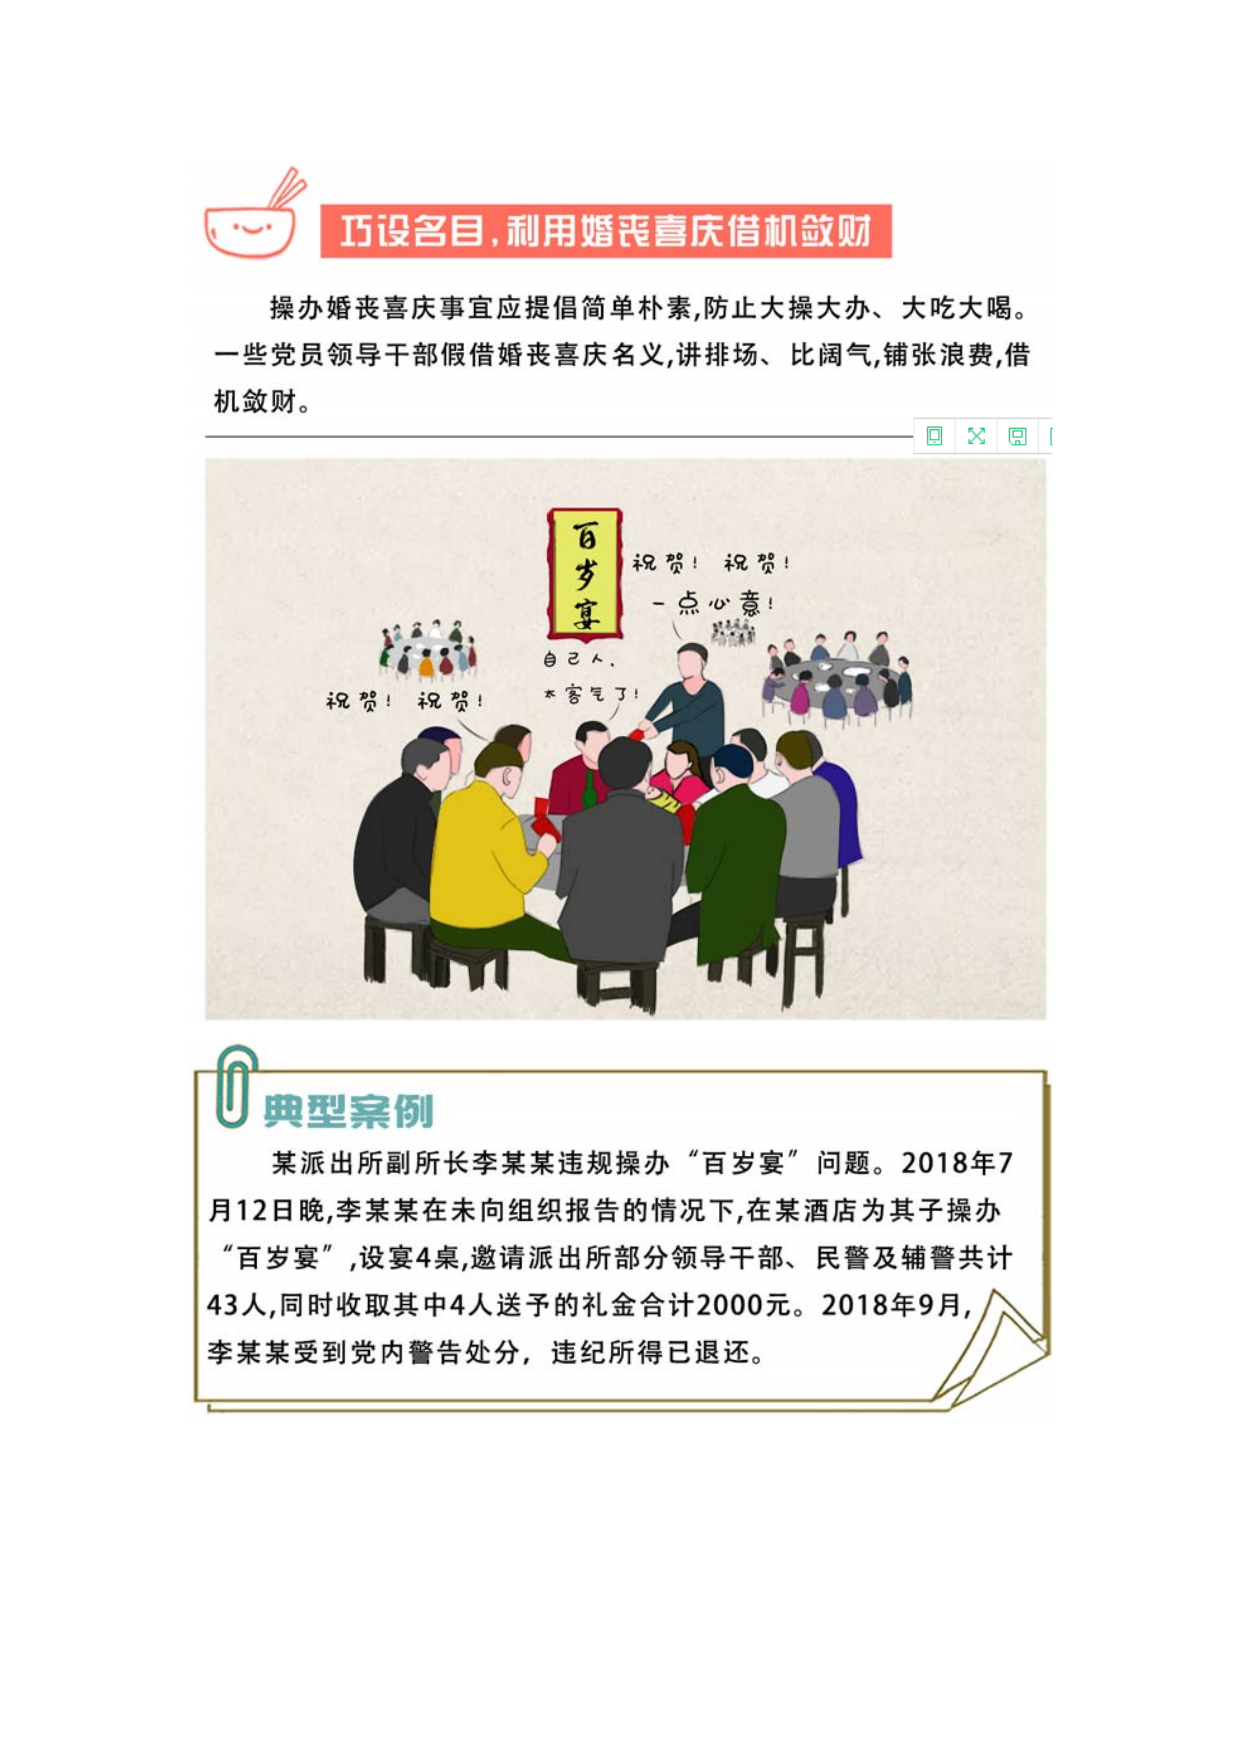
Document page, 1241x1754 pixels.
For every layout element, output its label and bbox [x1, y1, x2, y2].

picture [187, 162, 1053, 1022]
picture [187, 1039, 1053, 1420]
